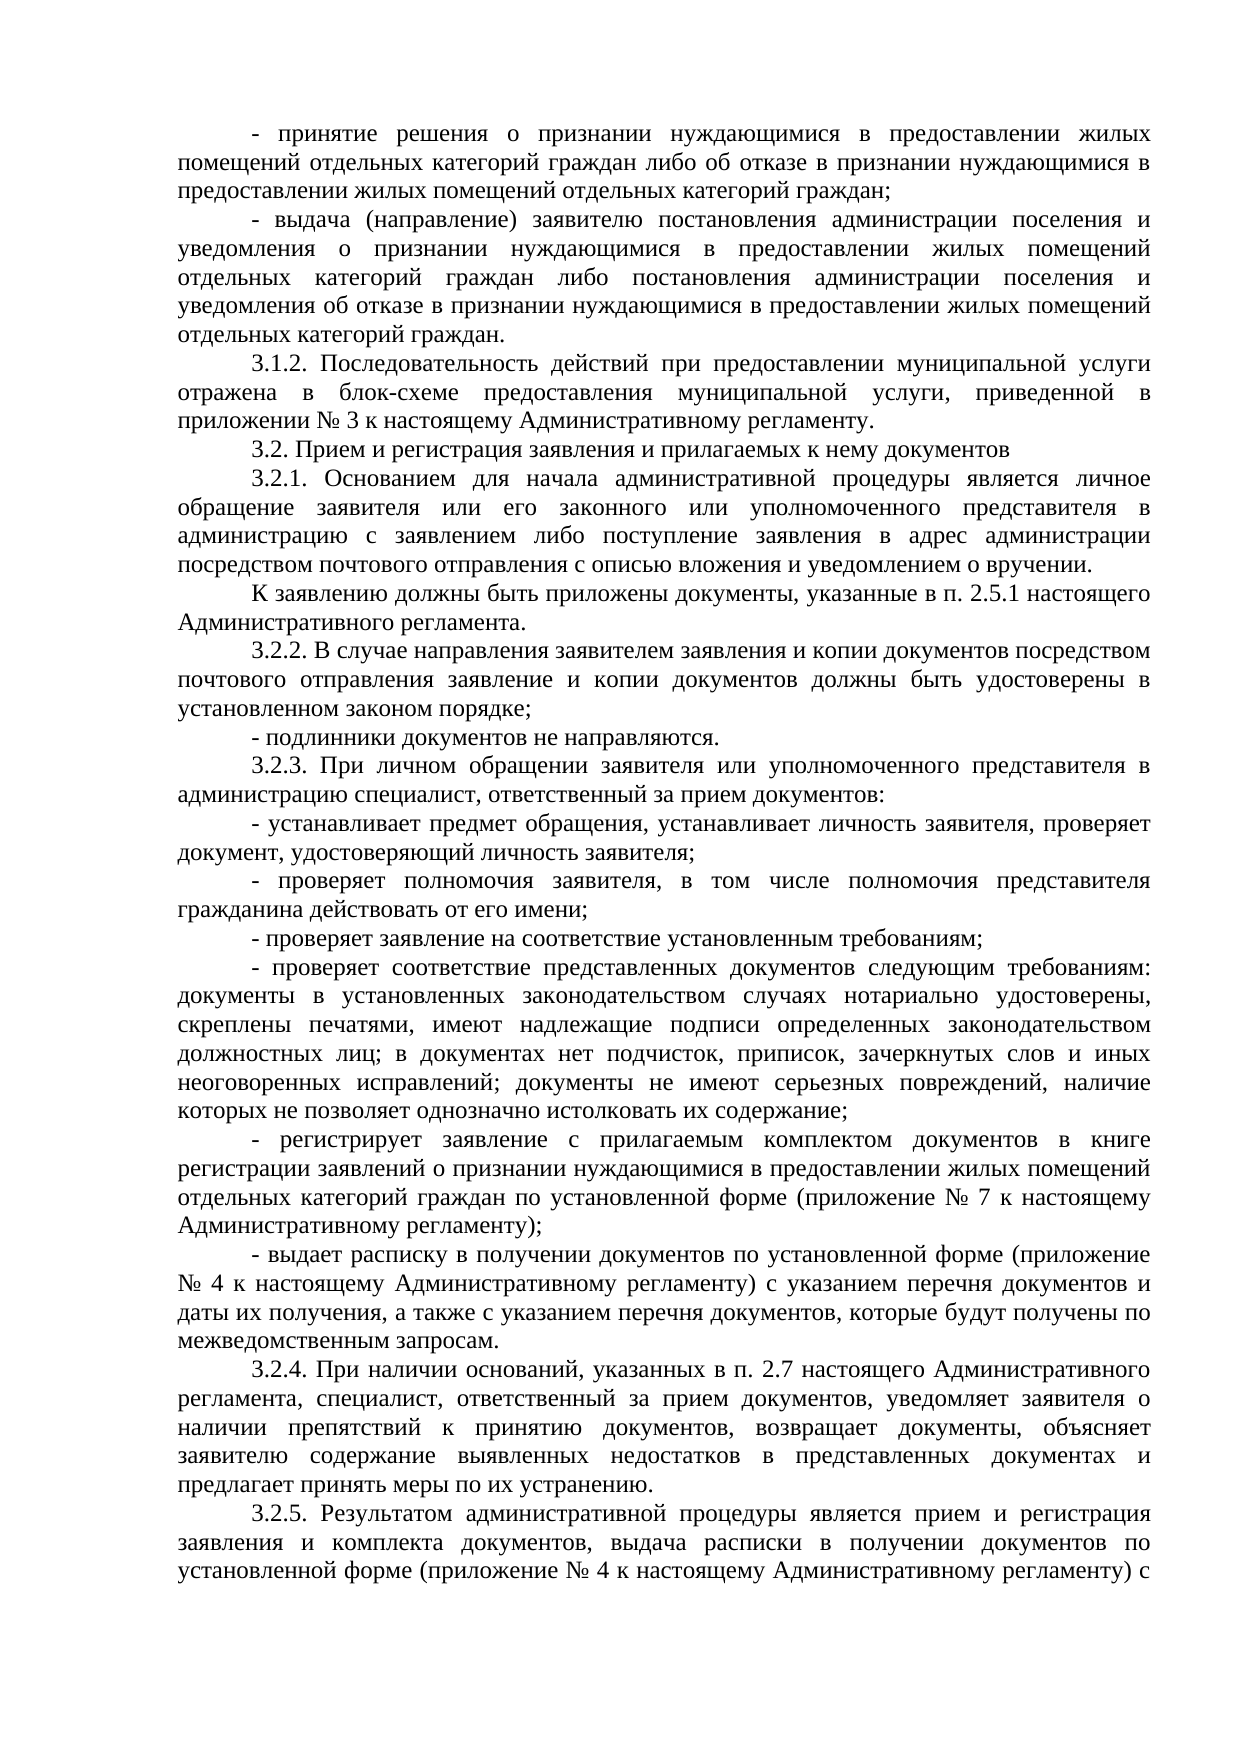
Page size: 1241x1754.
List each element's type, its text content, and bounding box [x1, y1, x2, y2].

text К заявлению должны быть приложены документы, указанные в п. 2.5.1 настоящего Административного регламента. [177, 578, 1152, 636]
text 3.2. Прием и регистрация заявления и прилагаемых к нему документов [177, 434, 1152, 463]
text - регистрирует заявление с прилагаемым комплектом документов в книге регистрации заявлений о признании нуждающимися в предоставлении жилых помещений отдельных категорий граждан по установленной форме (приложение № 7 к настоящему Административному регламенту); [177, 1124, 1152, 1239]
text - проверяет полномочия заявителя, в том числе полномочия представителя гражданина действовать от его имени; [177, 866, 1152, 923]
text - выдает расписку в получении документов по установленной форме (приложение № 4 к настоящему Административному регламенту) с указанием перечня документов и даты их получения, а также с указанием перечня документов, которые будут получены по межведомственным запросам. [177, 1239, 1152, 1354]
text - устанавливает предмет обращения, устанавливает личность заявителя, проверяет документ, удостоверяющий личность заявителя; [177, 808, 1152, 866]
text - принятие решения о признании нуждающимися в предоставлении жилых помещений отдельных категорий граждан либо об отказе в признании нуждающимися в предоставлении жилых помещений отдельных категорий граждан; [177, 118, 1152, 204]
text 3.1.2. Последовательность действий при предоставлении муниципальной услуги отражена в блок-схеме предоставления муниципальной услуги, приведенной в приложении № 3 к настоящему Административному регламенту. [177, 348, 1152, 434]
text 3.2.2. В случае направления заявителем заявления и копии документов посредством почтового отправления заявление и копии документов должны быть удостоверены в установленном законом порядке; [177, 636, 1152, 722]
text - выдача (направление) заявителю постановления администрации поселения и уведомления о признании нуждающимися в предоставлении жилых помещений отдельных категорий граждан либо постановления администрации поселения и уведомления об отказе в признании нуждающимися в предоставлении жилых помещений отдельных категорий граждан. [177, 204, 1152, 348]
text 3.2.3. При личном обращении заявителя или уполномоченного представителя в администрацию специалист, ответственный за прием документов: [177, 751, 1152, 808]
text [177, 1498, 1152, 1584]
text 3.2.4. При наличии оснований, указанных в п. 2.7 настоящего Административного регламента, специалист, ответственный за прием документов, уведомляет заявителя о наличии препятствий к принятию документов, возвращает документы, объясняет заявителю содержание выявленных недостатков в представленных документах и предлагает принять меры по их устранению. [177, 1354, 1152, 1498]
text - подлинники документов не направляются. [177, 722, 1152, 751]
text - проверяет заявление на соответствие установленным требованиям; [177, 923, 1152, 952]
text - проверяет соответствие представленных документов следующим требованиям: документы в установленных законодательством случаях нотариально удостоверены, скреплены печатями, имеют надлежащие подписи определенных законодательством должностных лиц; в документах нет подчисток, приписок, зачеркнутых слов и иных неоговоренных исправлений; документы не имеют серьезных повреждений, наличие которых не позволяет однозначно истолковать их содержание; [177, 952, 1152, 1124]
text 3.2.1. Основанием для начала административной процедуры является личное обращение заявителя или его законного или уполномоченного представителя в администрацию с заявлением либо поступление заявления в адрес администрации посредством почтового отправления с описью вложения и уведомлением о вручении. [177, 463, 1152, 578]
